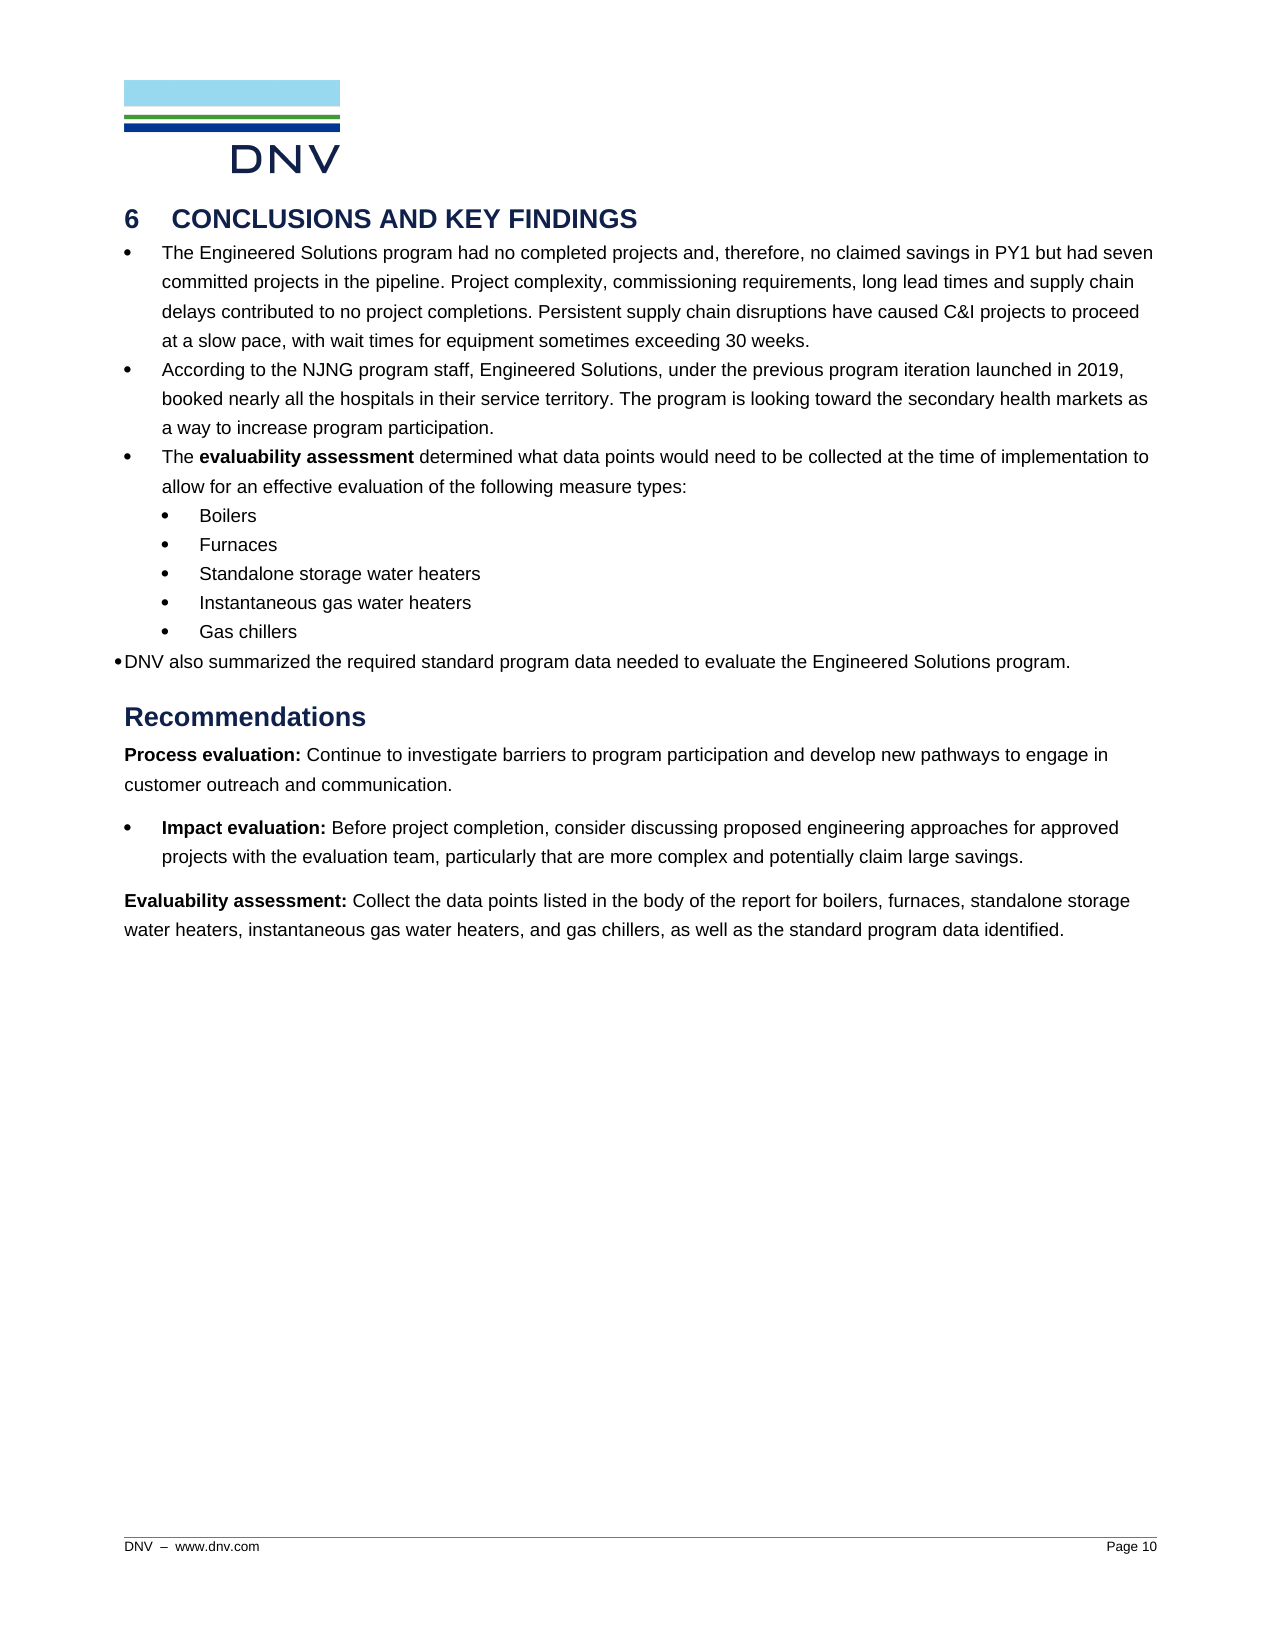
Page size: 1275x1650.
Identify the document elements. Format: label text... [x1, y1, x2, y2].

list Standalone storage water heaters [162, 555, 1157, 584]
list Instantaneous gas water heaters [162, 584, 1157, 614]
list The evaluability assessment determined what data points would need to be collected at the time of implementation to allow for an effective evaluation of the following measure types: [124, 439, 1157, 497]
list Impact evaluation: Before project completion, consider discussing proposed engineering approaches for approved projects with the evaluation team, particularly that are more complex and potentially claim large savings. [124, 809, 1157, 868]
list The Engineered Solutions program had no completed projects and, therefore, no claimed savings in PY1 but had seven committed projects in the pipeline. Project complexity, commissioning requirements, long lead times and supply chain delays contributed to no project completions. Persistent supply chain disruptions have caused C&I projects to proceed at a slow pace, with wait times for equipment sometimes exceeding 30 weeks. [124, 234, 1157, 351]
list Boilers [162, 497, 1157, 526]
subtitle CONCLUSIONS and KEY FINDINGS [124, 203, 1157, 234]
text Process evaluation: Continue to investigate barriers to program participation and develop new pathways to engage in customer outreach and communication. [124, 737, 1157, 795]
subtitle Recommendations [124, 701, 1157, 732]
list According to the NJNG program staff, Engineered Solutions, under the previous program iteration launched in 2019, booked nearly all the hospitals in their service territory. The program is looking toward the secondary health markets as a way to increase program participation. [124, 351, 1157, 439]
list DNV also summarized the required standard program data needed to evaluate the Engineered Solutions program. [115, 643, 1157, 672]
text Evaluability assessment: Collect the data points listed in the body of the report for boilers, furnaces, standalone storage water heaters, instantaneous gas water heaters, and gas chillers, as well as the standard program data identified. [124, 882, 1157, 941]
list Gas chillers [162, 614, 1157, 643]
list Furnaces [162, 526, 1157, 555]
picture [124, 80, 367, 201]
